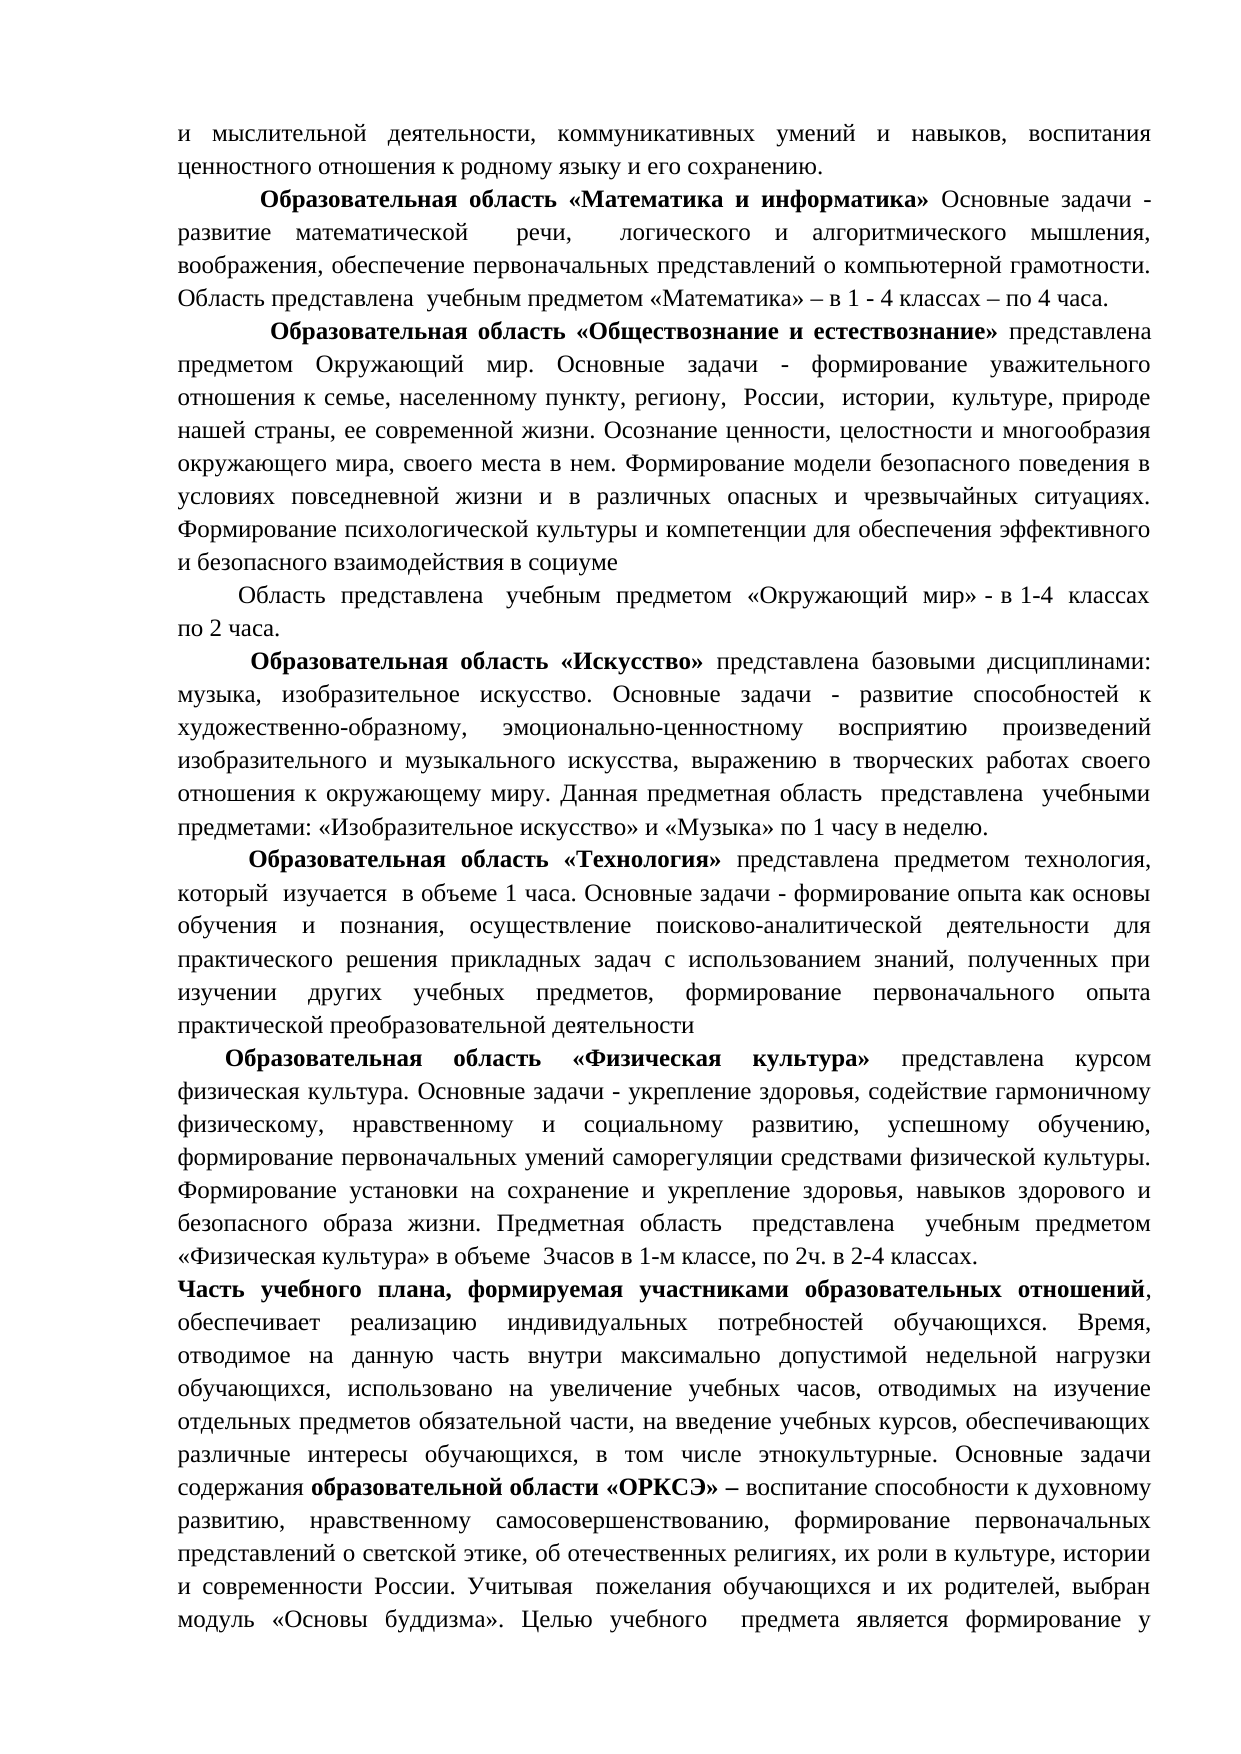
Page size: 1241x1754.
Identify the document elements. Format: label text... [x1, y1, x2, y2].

text Образовательная область «Обществознание и естествознание» представлена предметом Окружающий мир. Основные задачи - формирование уважительного отношения к семье, населенному пункту, региону, России, истории, культуре, природе нашей страны, ее современной жизни. Осознание ценности, целостности и многообразия окружающего мира, своего места в нем. Формирование модели безопасного поведения в условиях повседневной жизни и в различных опасных и чрезвычайных ситуациях. Формирование психологической культуры и компетенции для обеспечения эффективного и безопасного взаимодействия в социуме [177, 316, 1152, 576]
text Образовательная область «Математика и информатика» Основные задачи - развитие математической речи, логического и алгоритмического мышления, воображения, обеспечение первоначальных представлений о компьютерной грамотности. Область представлена учебным предметом «Математика» – в 1 - 4 классах – по 4 часа. [177, 184, 1152, 312]
text Образовательная область «Технология» представлена предметом технология, который изучается в объеме 1 часа. Основные задачи - формирование опыта как основы обучения и познания, осуществление поисково-аналитической деятельности для практического решения прикладных задач с использованием знаний, полученных при изучении других учебных предметов, формирование первоначального опыта практической преобразовательной деятельности [177, 844, 1152, 1038]
text Образовательная область «Физическая культура» представлена курсом физическая культура. Основные задачи - укрепление здоровья, содействие гармоничному физическому, нравственному и социальному развитию, успешному обучению, формирование первоначальных умений саморегуляции средствами физической культуры. Формирование установки на сохранение и укрепление здоровья, навыков здорового и безопасного образа жизни. Предметная область представлена учебным предметом «Физическая культура» в объеме 3часов в 1-м классе, по 2ч. в 2-4 классах. [177, 1043, 1152, 1269]
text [177, 1274, 1152, 1633]
text Область представлена учебным предметом «Окружающий мир» - в 1-4 классах по 2 часа. [177, 580, 1152, 642]
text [177, 118, 1152, 180]
text Образовательная область «Искусство» представлена базовыми дисциплинами: музыка, изобразительное искусство. Основные задачи - развитие способностей к художественно-образному, эмоционально-ценностному восприятию произведений изобразительного и музыкального искусства, выражению в творческих работах своего отношения к окружающему миру. Данная предметная область представлена учебными предметами: «Изобразительное искусство» и «Музыка» по 1 часу в неделю. [177, 646, 1152, 840]
